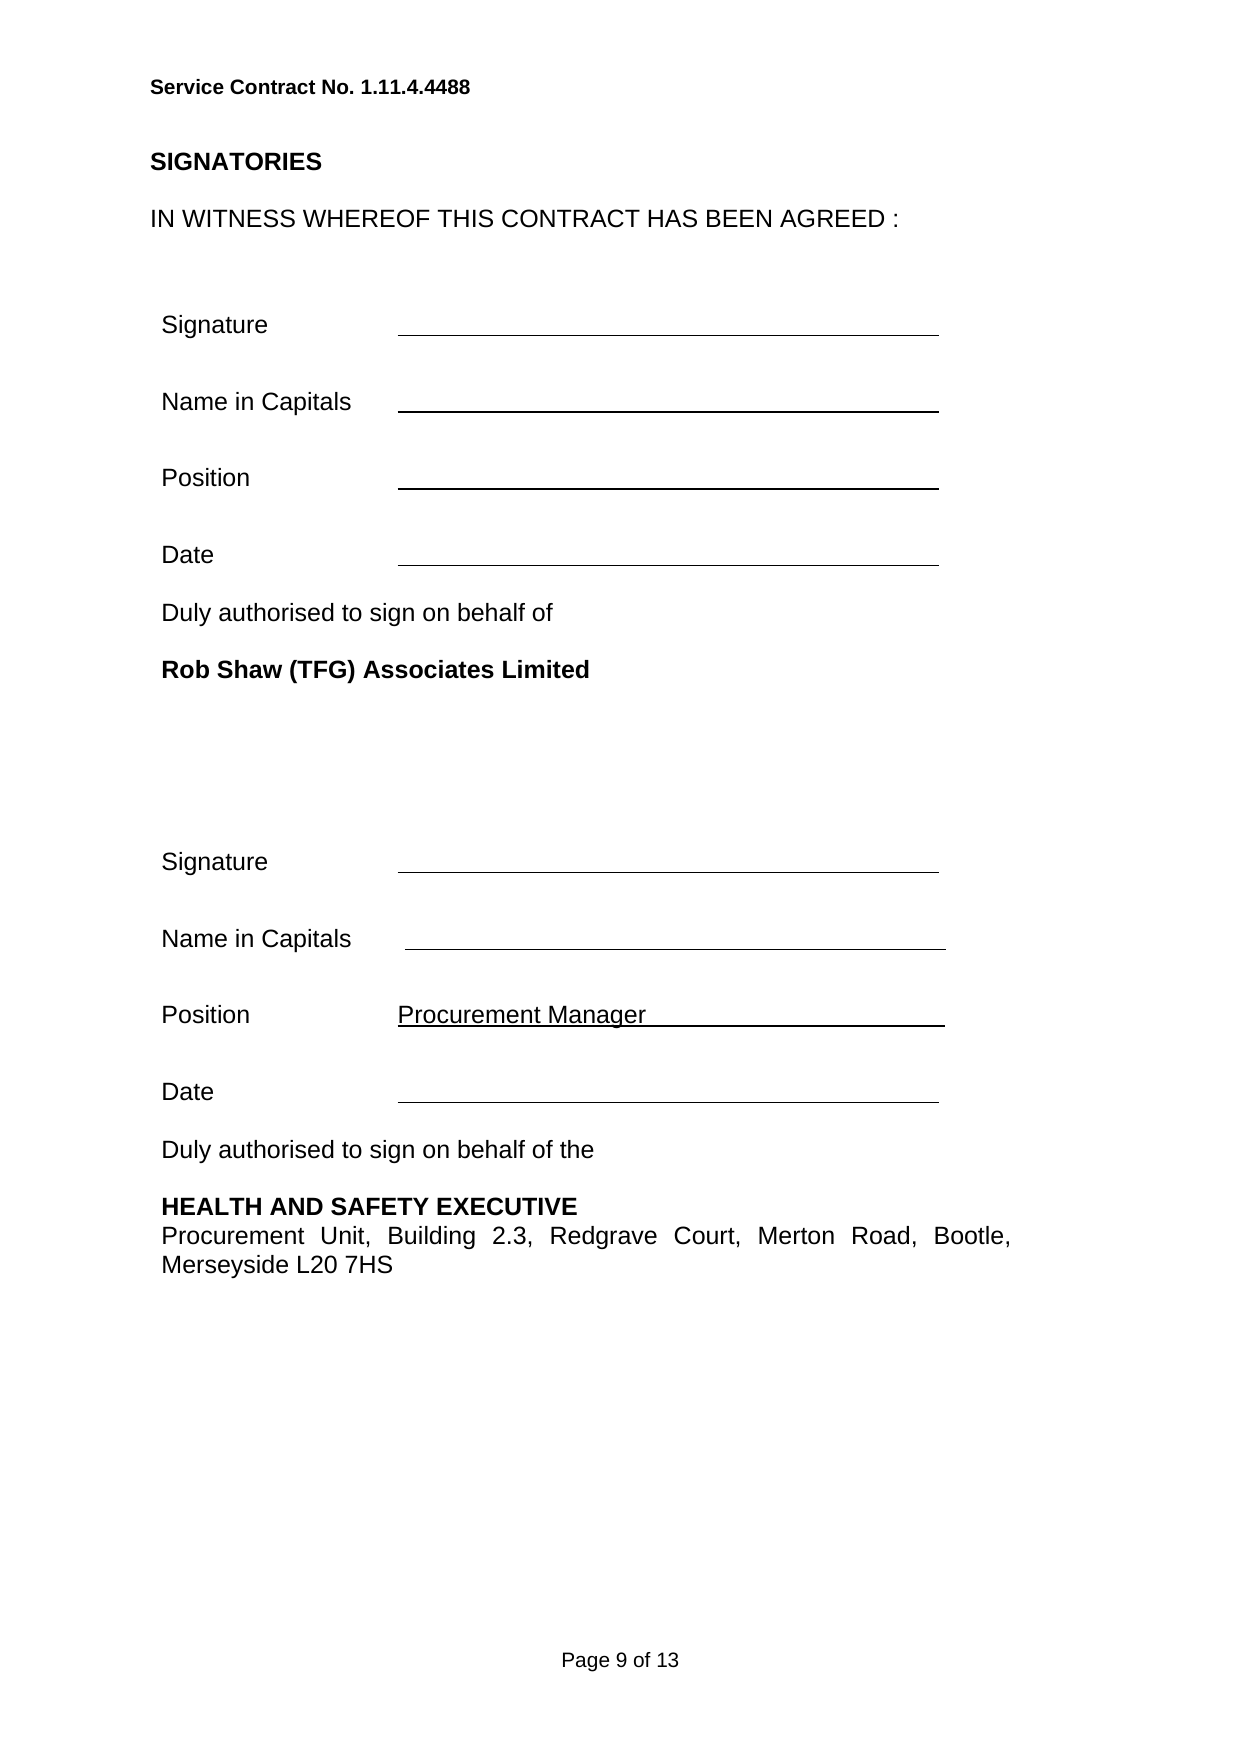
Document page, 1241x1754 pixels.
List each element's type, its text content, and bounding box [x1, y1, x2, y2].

table_cell [386, 415, 1024, 492]
table_cell Position [150, 953, 386, 1029]
table_cell [386, 1029, 1024, 1106]
table_cell Position [150, 415, 386, 492]
text In Witness Whereof this Contract has been agreed : [150, 204, 1090, 233]
table_header [386, 262, 1024, 339]
table_cell Name in Capitals [150, 339, 386, 415]
table_cell [386, 492, 1024, 569]
table_cell [386, 339, 1024, 415]
table_cell Name in Capitals [150, 876, 386, 952]
table_header Signature [150, 262, 386, 339]
table_cell [386, 876, 1024, 952]
table_cell Procurement Manager [386, 953, 1024, 1029]
table_header [386, 799, 1024, 876]
table_cell Date [150, 492, 386, 569]
table_cell Duly authorised to sign on behalf of the HEALTH AND SAFETY EXECUTIVE Procurement Unit, Building 2.3, Redgrave Court, Merton Road, Bootle, Merseyside L20 7HS [150, 1106, 1024, 1307]
table_header Signature [150, 799, 386, 876]
table_cell Date [150, 1029, 386, 1106]
text SIGNATORIES [150, 147, 1090, 176]
table_cell Duly authorised to sign on behalf of Rob Shaw (TFG) Associates Limited [150, 569, 1024, 713]
